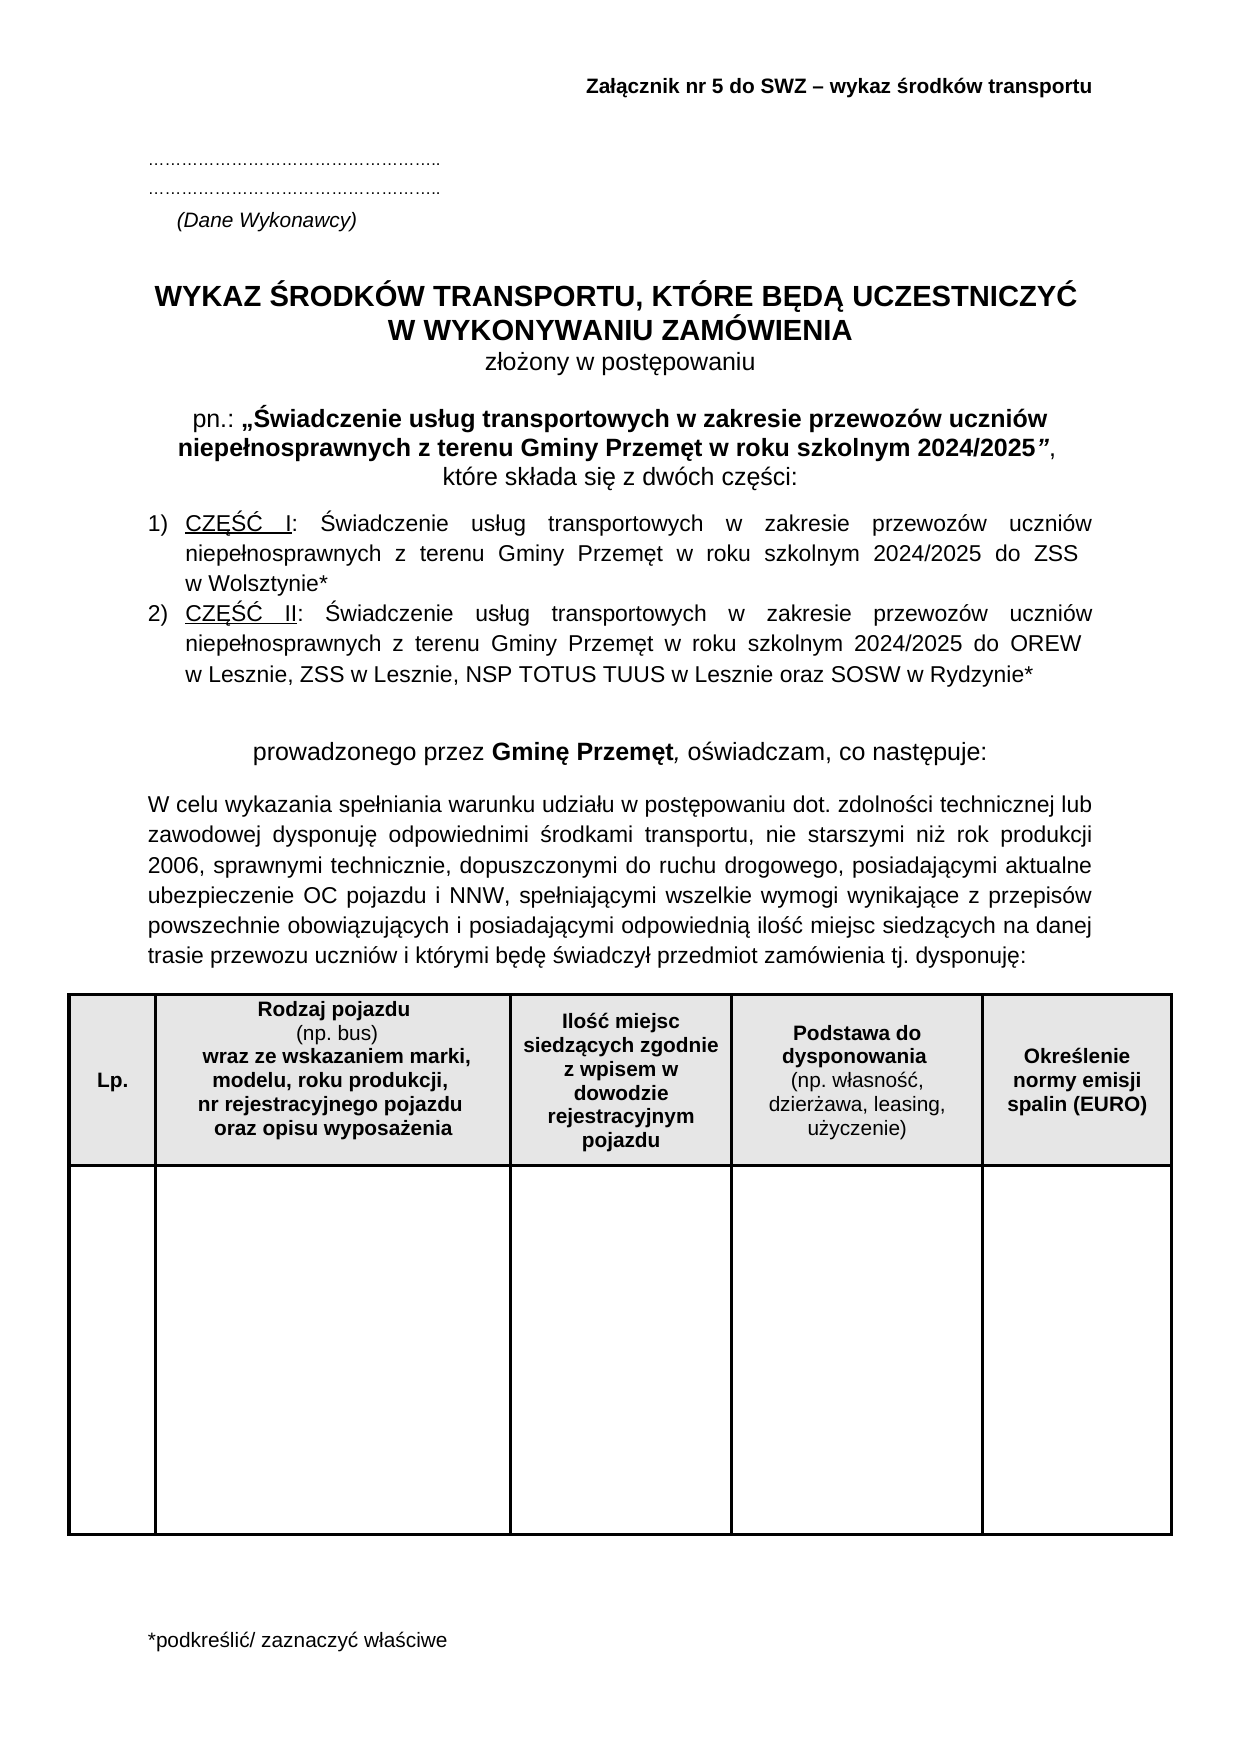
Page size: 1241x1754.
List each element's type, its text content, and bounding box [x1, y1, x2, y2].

table_header Rodzaj pojazdu (np. bus) wraz ze wskazaniem marki, modelu, roku produkcji, nr rejestracyjnego pojazdu oraz opisu wyposażenia [157, 996, 509, 1164]
text złożony w postępowaniu [148, 347, 1093, 375]
table_header Określenie normy emisji spalin (EURO) [984, 996, 1170, 1164]
table_header Lp. [71, 996, 154, 1164]
table_cell [733, 1167, 981, 1532]
list CZĘŚĆ II: Świadczenie usług transportowych w zakresie przewozów uczniów niepełnosprawnych z terenu Gminy Przemęt w roku szkolnym 2024/2025 do OREW w Lesznie, ZSS w Lesznie, NSP TOTUS TUUS w Lesznie oraz SOSW w Rydzynie* [148, 600, 1093, 687]
list CZĘŚĆ I: Świadczenie usług transportowych w zakresie przewozów uczniów niepełnosprawnych z terenu Gminy Przemęt w roku szkolnym 2024/2025 do ZSS w Wolsztynie* [148, 509, 1093, 596]
text prowadzonego przez Gminę Przemęt, oświadczam, co następuje: [148, 737, 1093, 766]
text …………………………………………….. [148, 150, 1093, 169]
table_cell [512, 1167, 730, 1532]
text W celu wykazania spełniania warunku udziału w postępowaniu dot. zdolności technicznej lub zawodowej dysponuję odpowiednimi środkami transportu, nie starszymi niż rok produkcji 2006, sprawnymi technicznie, dopuszczonymi do ruchu drogowego, posiadającymi aktualne ubezpieczenie OC pojazdu i NNW, spełniającymi wszelkie wymogi wynikające z przepisów powszechnie obowiązujących i posiadającymi odpowiednią ilość miejsc siedzących na danej trasie przewozu uczniów i którymi będę świadczył przedmiot zamówienia tj. dysponuję: [148, 791, 1093, 969]
text pn.: „Świadczenie usług transportowych w zakresie przewozów uczniów niepełnosprawnych z terenu Gminy Przemęt w roku szkolnym 2024/2025”, które składa się z dwóch części: [148, 404, 1093, 490]
table_cell [157, 1167, 509, 1532]
text WYKAZ ŚRODKÓW TRANSPORTU, KTÓRE BĘDĄ UCZESTNICZYĆ W WYKONYWANIU ZAMÓWIENIA [148, 279, 1093, 347]
table_header Ilość miejsc siedzących zgodnie z wpisem w dowodzie rejestracyjnym pojazdu [512, 996, 730, 1164]
text (Dane Wykonawcy) [148, 208, 1093, 232]
table_cell [71, 1167, 154, 1532]
table_header Podstawa do dysponowania (np. własność, dzierżawa, leasing, użyczenie) [733, 996, 981, 1164]
table_cell [984, 1167, 1170, 1532]
text …………………………………………….. [148, 179, 1093, 198]
